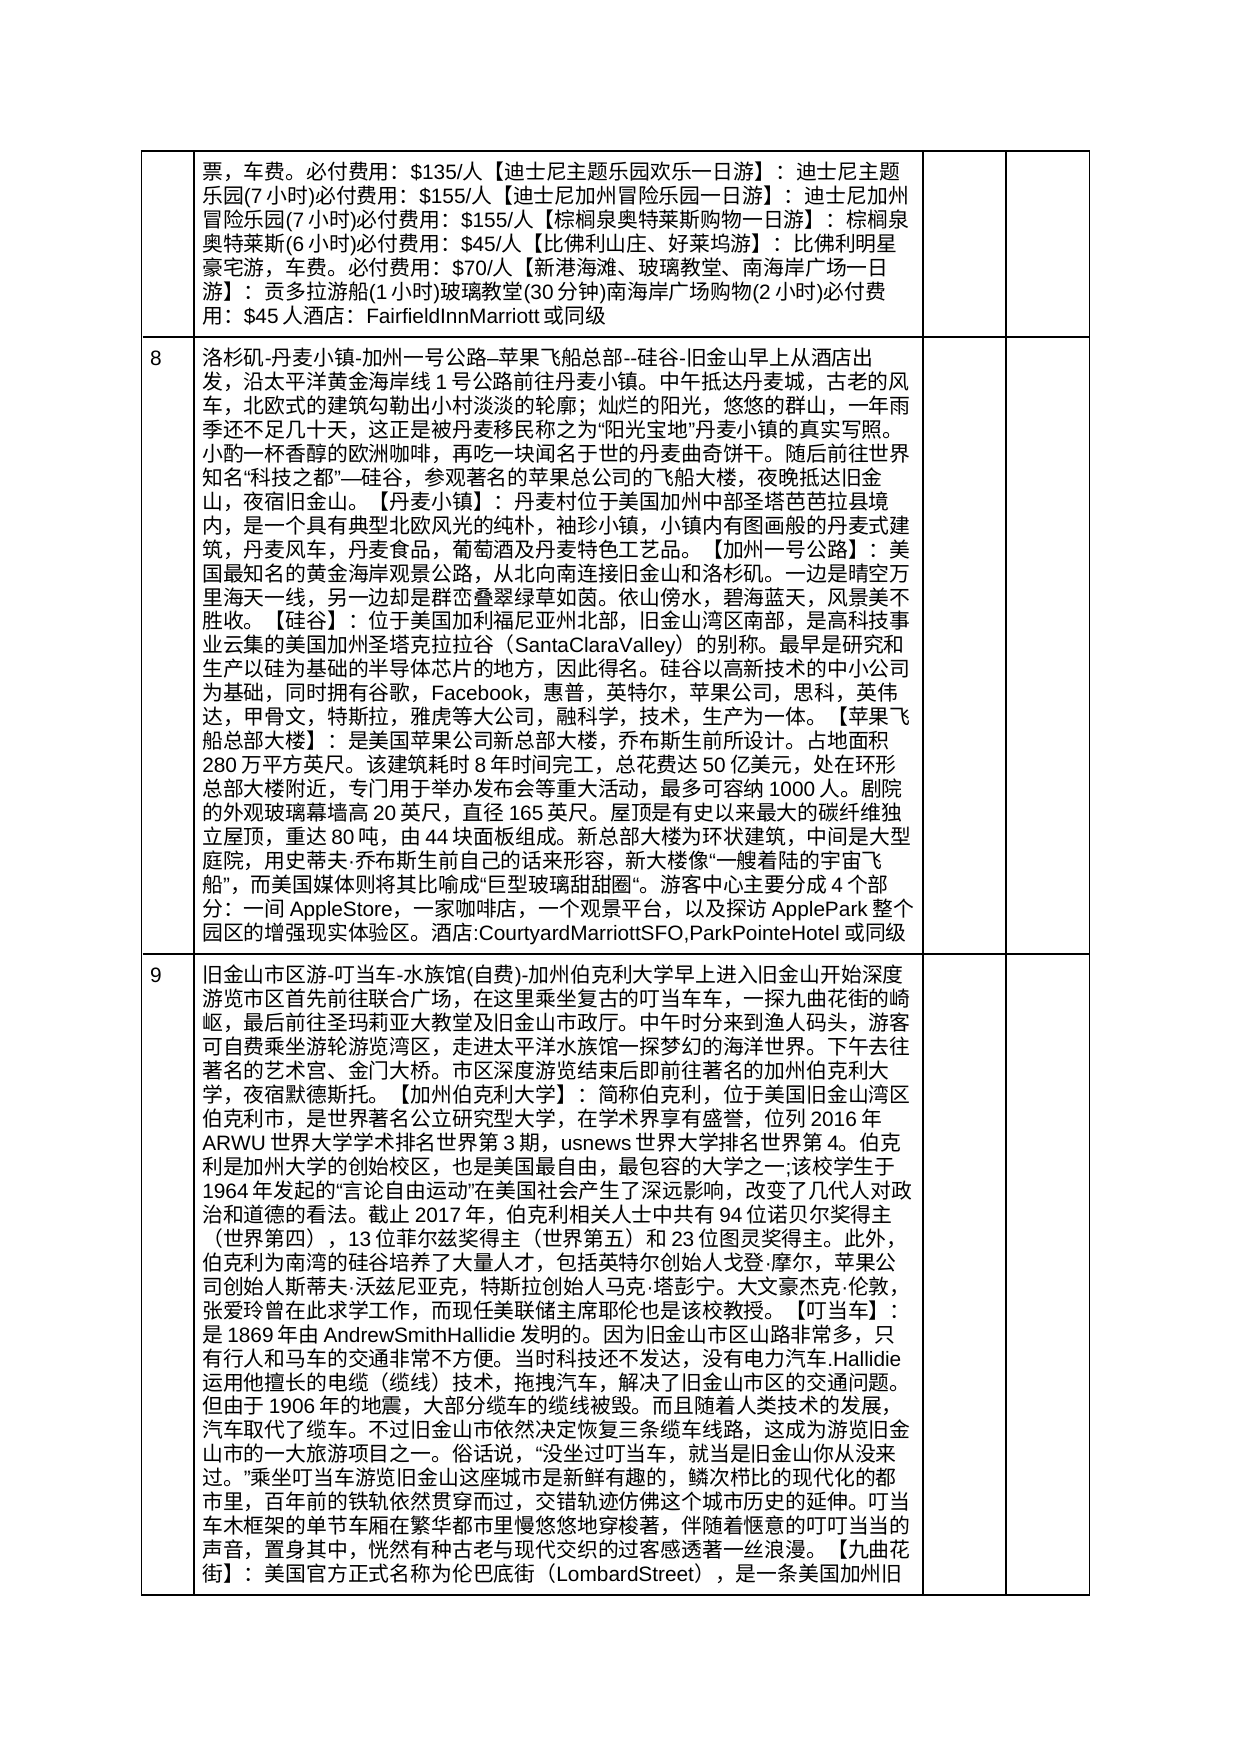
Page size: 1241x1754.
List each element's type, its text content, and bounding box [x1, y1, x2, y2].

table_cell [1007, 338, 1089, 953]
table_cell [1007, 955, 1089, 1594]
table_cell 7 [142, 152, 193, 336]
table_cell [924, 338, 1005, 953]
table_cell 洛杉矶-丹麦小镇-加州一号公路–苹果飞船总部--硅谷-旧金山早上从酒店出发，沿太平洋黄金海岸线1号公路前往丹麦小镇。中午抵达丹麦城，古老的风车，北欧式的建筑勾勒出小村淡淡的轮廓；灿烂的阳光，悠悠的群山，一年雨季还不足几十天，这正是被丹麦移民称之为“阳光宝地”丹麦小镇的真实写照。小酌一杯香醇的欧洲咖啡，再吃一块闻名于世的丹麦曲奇饼干。随后前往世界知名“科技之都”—硅谷，参观著名的苹果总公司的飞船大楼，夜晚抵达旧金山，夜宿旧金山。【丹麦小镇】：丹麦村位于美国加州中部圣塔芭芭拉县境内，是一个具有典型北欧风光的纯朴，袖珍小镇，小镇内有图画般的丹麦式建筑，丹麦风车，丹麦食品，葡萄酒及丹麦特色工艺品。【加州一号公路】：美国最知名的黄金海岸观景公路，从北向南连接旧金山和洛杉矶。一边是晴空万里海天一线，另一边却是群峦叠翠绿草如茵。依山傍水，碧海蓝天，风景美不胜收。【硅谷】：位于美国加利福尼亚州北部，旧金山湾区南部，是高科技事业云集的美国加州圣塔克拉拉谷（SantaClaraValley）的别称。最早是研究和生产以硅为基础的半导体芯片的地方，因此得名。硅谷以高新技术的中小公司为基础，同时拥有谷歌，Facebook，惠普，英特尔，苹果公司，思科，英伟达，甲骨文，特斯拉，雅虎等大公司，融科学，技术，生产为一体。【苹果飞船总部大楼】：是美国苹果公司新总部大楼，乔布斯生前所设计。占地面积280万平方英尺。该建筑耗时8年时间完工，总花费达50亿美元，处在环形总部大楼附近，专门用于举办发布会等重大活动，最多可容纳1000人。剧院的外观玻璃幕墙高20英尺，直径165英尺。屋顶是有史以来最大的碳纤维独立屋顶，重达80吨，由44块面板组成。新总部大楼为环状建筑，中间是大型庭院，用史蒂夫·乔布斯生前自己的话来形容，新大楼像“一艘着陆的宇宙飞船”，而美国媒体则将其比喻成“巨型玻璃甜甜圈“。游客中心主要分成4个部分：一间AppleStore，一家咖啡店，一个观景平台，以及探访ApplePark整个园区的增强现实体验区。酒店:CourtyardMarriottSFO,ParkPointeHotel或同级 [195, 338, 922, 953]
table_cell [924, 152, 1005, 336]
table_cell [195, 152, 922, 336]
table_cell 9 [142, 954, 193, 1594]
table_cell [924, 955, 1005, 1594]
table_cell 8 [142, 337, 193, 953]
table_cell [195, 955, 922, 1594]
table_cell [1007, 152, 1089, 336]
